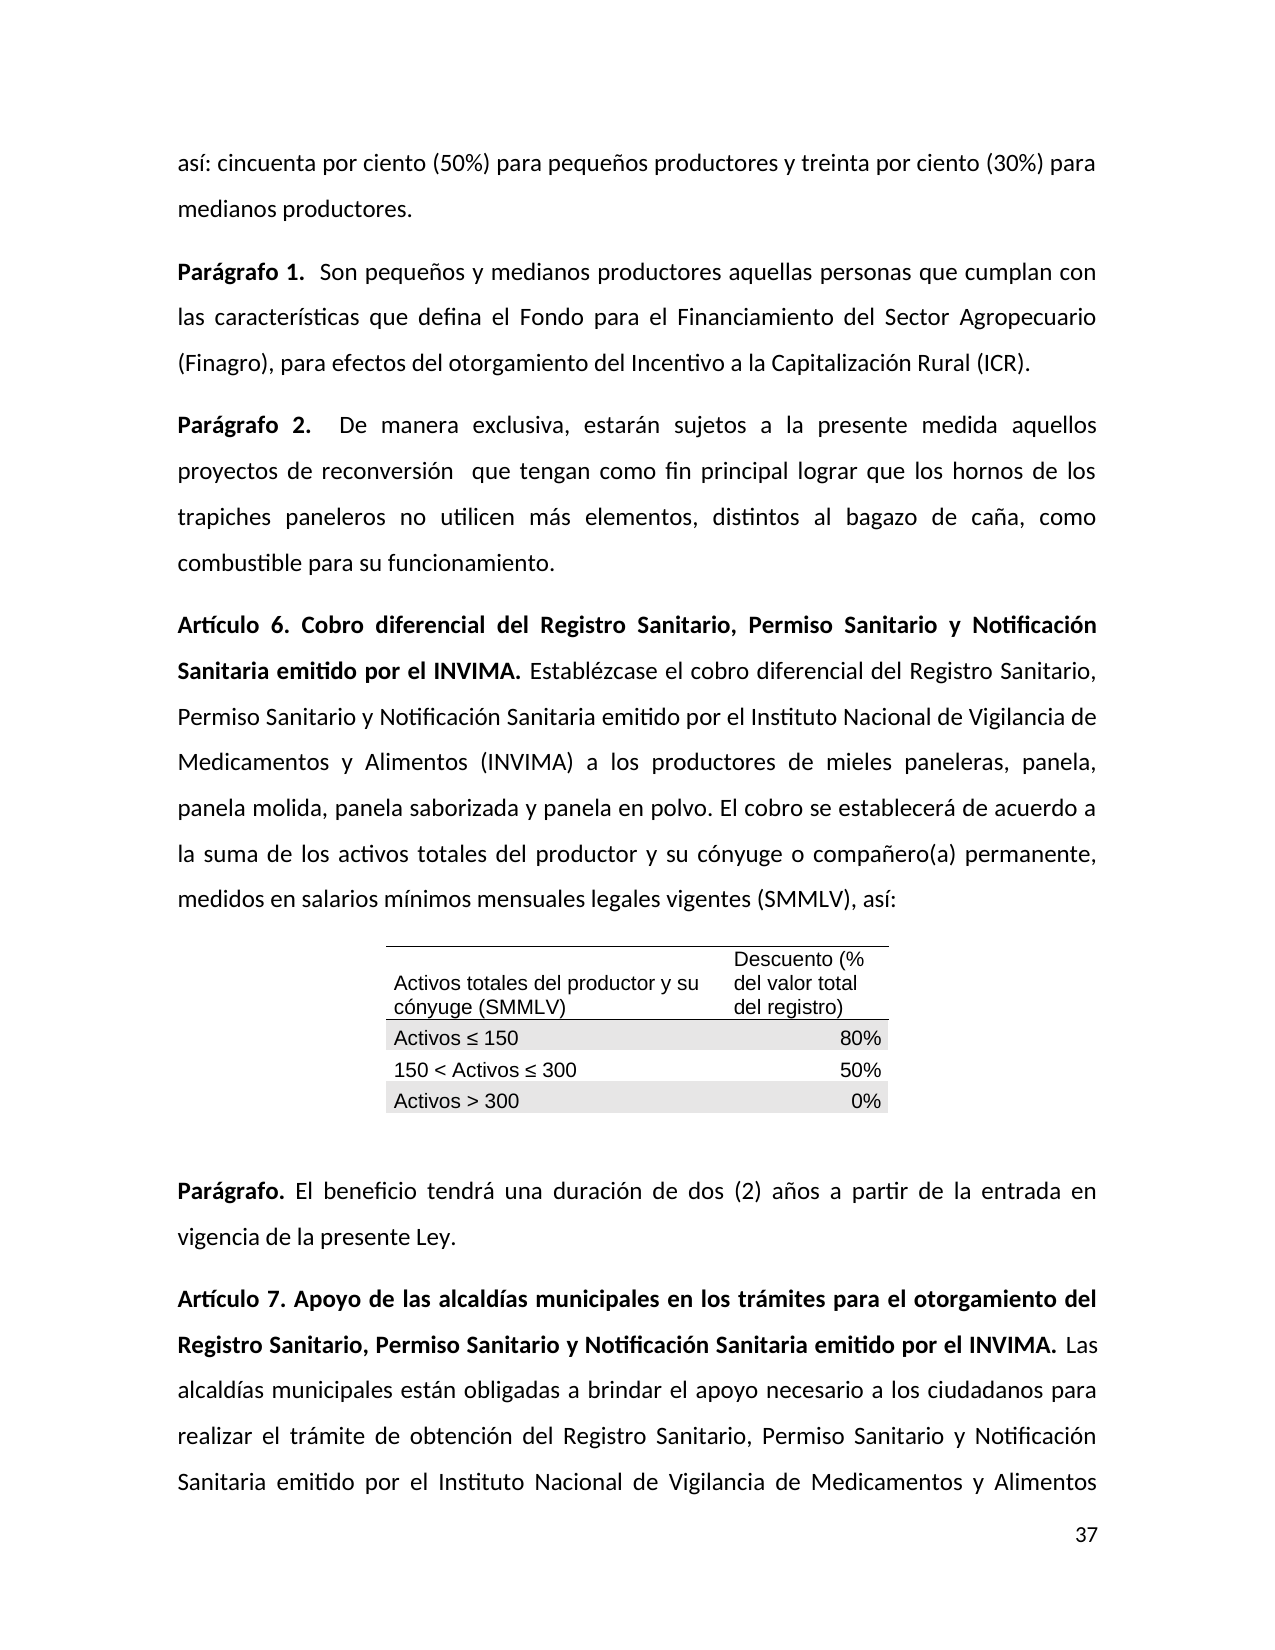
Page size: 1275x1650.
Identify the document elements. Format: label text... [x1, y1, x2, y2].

table_cell 50% [726, 1050, 888, 1081]
text Parágrafo. El beneficio tendrá una duración de dos (2) años a partir de la entrada en vigencia de la presente Ley. [177, 1175, 1098, 1251]
text Parágrafo 1. Son pequeños y medianos productores aquellas personas que cumplan con las características que defina el Fondo para el Financiamiento del Sector Agropecuario (Finagro), para efectos del otorgamiento del Incentivo a la Capitalización Rural (ICR). [177, 256, 1098, 378]
table_cell Activos ≤ 150 [386, 1020, 726, 1050]
table_header Activos totales del productor y su cónyuge (SMMLV) [386, 947, 726, 1019]
table_header Descuento (% del valor total del registro) [726, 947, 888, 1019]
table_cell Activos > 300 [386, 1081, 726, 1113]
text Artículo 6. Cobro diferencial del Registro Sanitario, Permiso Sanitario y Notificación Sanitaria emitido por el INVIMA. Establézcase el cobro diferencial del Registro Sanitario, Permiso Sanitario y Notificación Sanitaria emitido por el Instituto Nacional de Vigilancia de Medicamentos y Alimentos (INVIMA) a los productores de mieles paneleras, panela, panela molida, panela saborizada y panela en polvo. El cobro se establecerá de acuerdo a la suma de los activos totales del productor y su cónyuge o compañero(a) permanente, medidos en salarios mínimos mensuales legales vigentes (SMMLV), así: [177, 609, 1098, 914]
table_cell 150 < Activos ≤ 300 [386, 1050, 726, 1081]
table_cell 0% [726, 1081, 888, 1113]
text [177, 1283, 1098, 1497]
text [177, 148, 1098, 224]
table_cell 80% [726, 1020, 888, 1050]
text Parágrafo 2. De manera exclusiva, estarán sujetos a la presente medida aquellos proyectos de reconversión que tengan como fin principal lograr que los hornos de los trapiches paneleros no utilicen más elementos, distintos al bagazo de caña, como combustible para su funcionamiento. [177, 409, 1098, 577]
